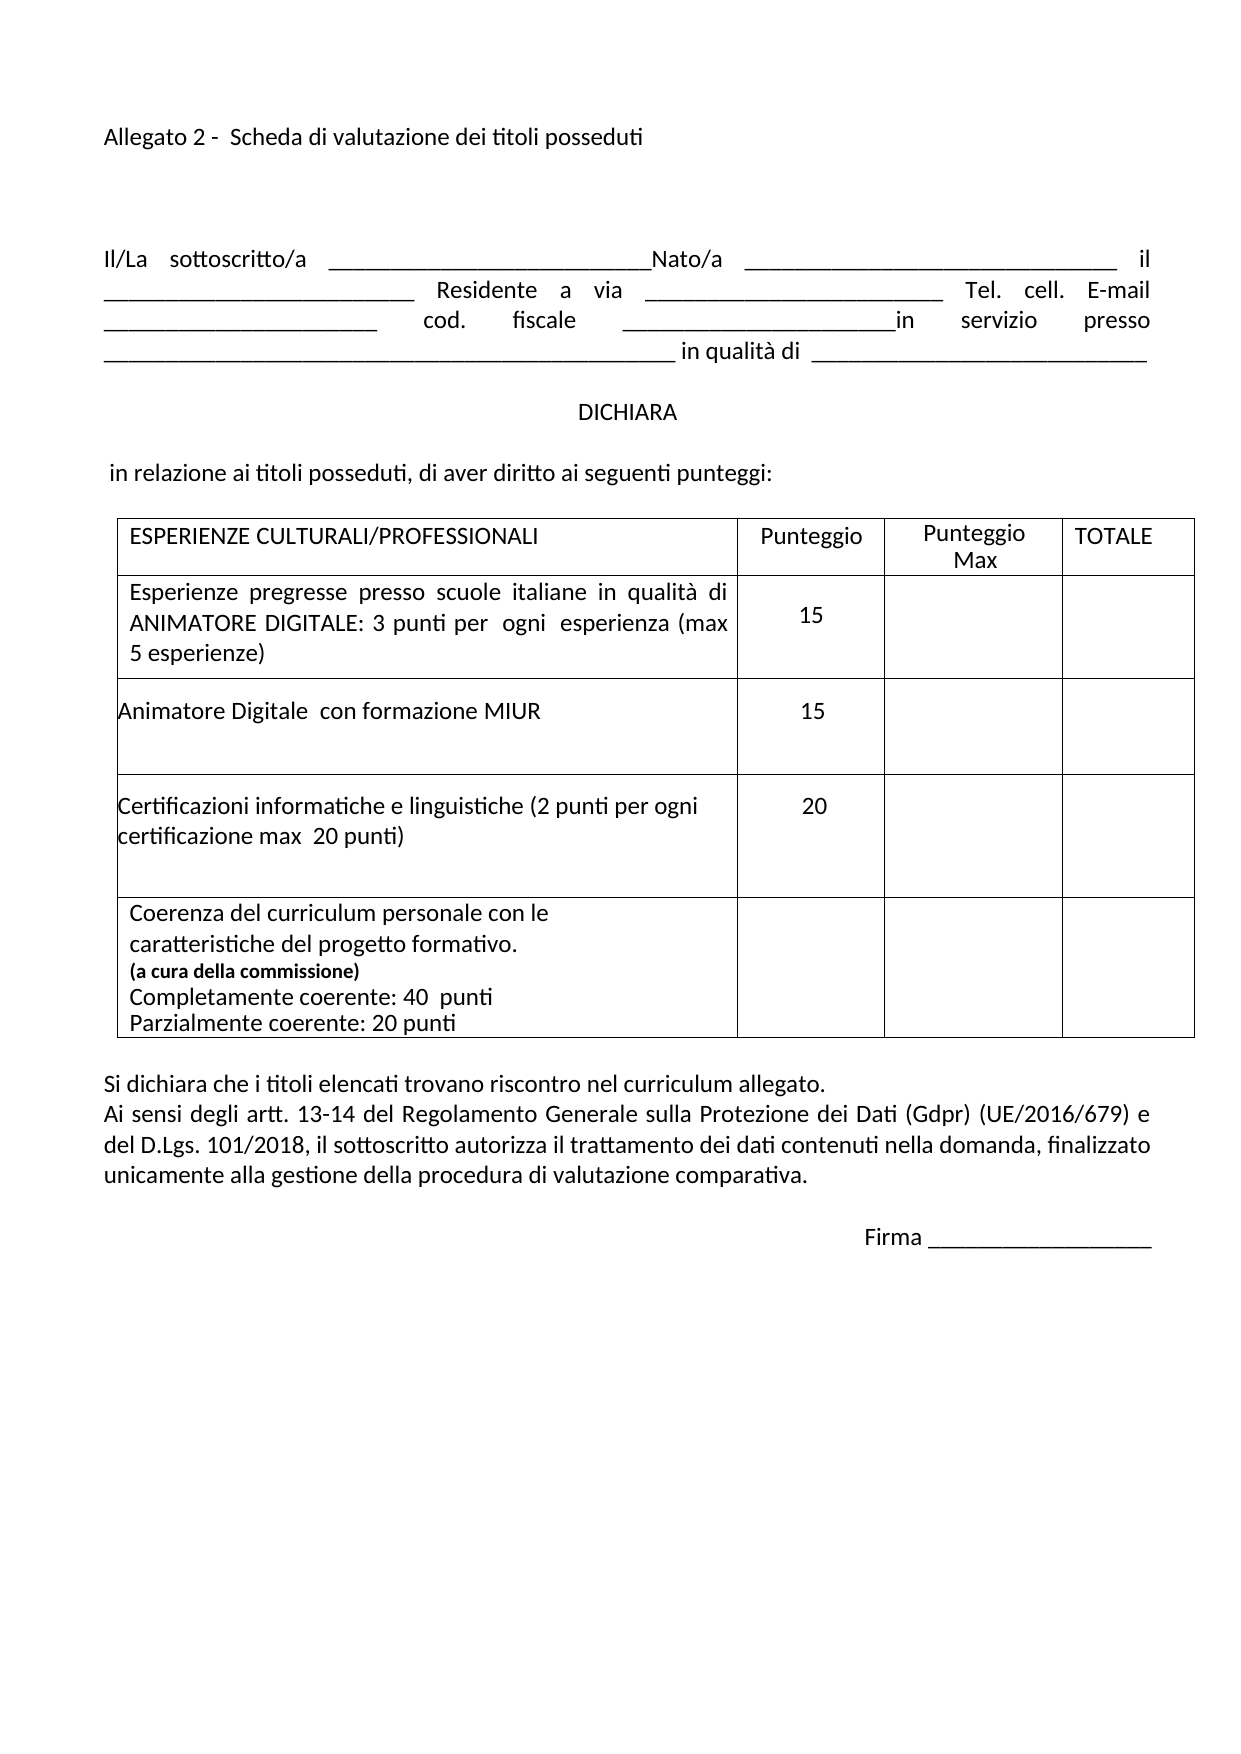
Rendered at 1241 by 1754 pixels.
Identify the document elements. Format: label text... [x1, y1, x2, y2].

table_cell Certificazioni informatiche e linguistiche (2 punti per ogni certificazione max 20 punti) [118, 775, 737, 897]
table_cell 15 [738, 576, 884, 677]
table_cell [738, 898, 884, 1037]
table_header Punteggio [738, 519, 884, 575]
text in relazione ai titoli posseduti, di aver diritto ai seguenti punteggi: [103, 457, 1152, 487]
table_header TOTALE [1063, 519, 1194, 575]
table_cell 15 [738, 679, 884, 773]
text Allegato 2 - Scheda di valutazione dei titoli posseduti [103, 121, 1152, 152]
table_cell [885, 679, 1062, 773]
text Firma __________________ [103, 1221, 1152, 1251]
table_cell [885, 775, 1062, 897]
text Il/La sottoscritto/a __________________________Nato/a ______________________________ il _________________________ Residente a via ________________________ Tel. cell. E-mail ______________________ cod. fiscale ______________________in servizio presso ______________________________________________ in qualità di ___________________________ [103, 243, 1152, 365]
table_cell [1063, 679, 1194, 773]
table_cell [885, 898, 1062, 1037]
text DICHIARA [103, 396, 1152, 426]
table_cell [885, 576, 1062, 677]
table_header Punteggio Max [885, 519, 1062, 575]
table_cell [1063, 775, 1194, 897]
text Si dichiara che i titoli elencati trovano riscontro nel curriculum allegato. [103, 1068, 1152, 1099]
table_cell [1063, 898, 1194, 1037]
table_cell Animatore Digitale con formazione MIUR [118, 679, 737, 773]
table_cell 20 [738, 775, 884, 897]
table_cell [1063, 576, 1194, 677]
text Ai sensi degli artt. 13-14 del Regolamento Generale sulla Protezione dei Dati (Gdpr) (UE/2016/679) e del D.Lgs. 101/2018, il sottoscritto autorizza il trattamento dei dati contenuti nella domanda, finalizzato unicamente alla gestione della procedura di valutazione comparativa. [103, 1099, 1152, 1190]
table_header ESPERIENZE CULTURALI/PROFESSIONALI [118, 519, 737, 575]
table_cell Coerenza del curriculum personale con le caratteristiche del progetto formativo. (a cura della commissione) Completamente coerente: 40 punti Parzialmente coerente: 20 punti [118, 898, 737, 1037]
table_cell Esperienze pregresse presso scuole italiane in qualità di ANIMATORE DIGITALE: 3 punti per ogni esperienza (max 5 esperienze) [118, 576, 737, 677]
